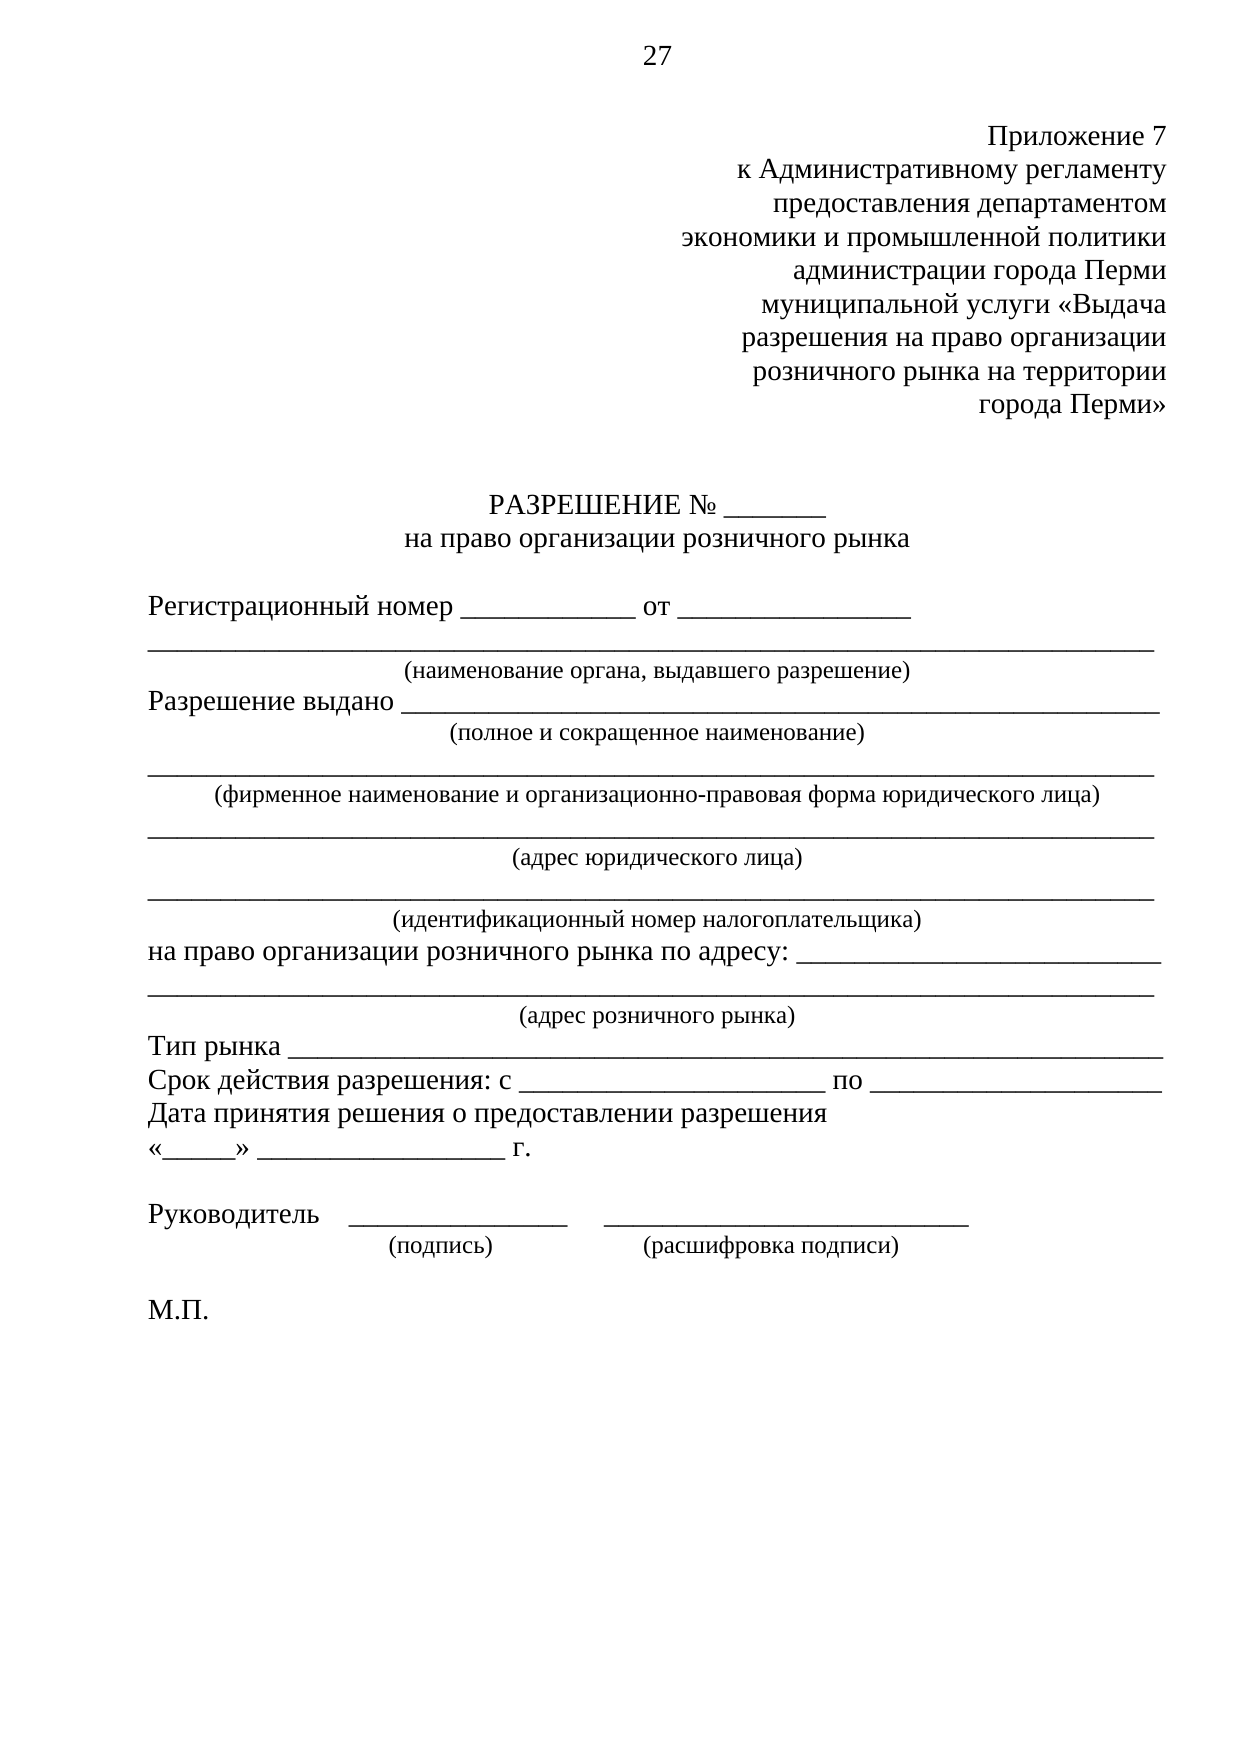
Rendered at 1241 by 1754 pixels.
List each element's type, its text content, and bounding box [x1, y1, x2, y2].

text на право организации розничного рынка [148, 521, 1167, 554]
text Тип рынка ____________________________________________________________ [148, 1028, 1167, 1062]
text разрешения на право организации [148, 319, 1167, 353]
text экономики и промышленной политики [148, 219, 1167, 252]
text (адрес розничного рынка) [148, 1000, 1167, 1028]
text _____________________________________________________________________ [148, 808, 1167, 842]
text Руководитель _______________ _________________________ [148, 1196, 1167, 1230]
text (адрес юридического лица) [148, 842, 1167, 870]
text (подпись) (расшифровка подписи) [148, 1230, 1167, 1258]
text _____________________________________________________________________ [148, 621, 1167, 655]
text _____________________________________________________________________ [148, 870, 1167, 904]
text розничного рынка на территории [148, 353, 1167, 386]
text _____________________________________________________________________ [148, 966, 1167, 1000]
text (фирменное наименование и организационно-правовая форма юридического лица) [148, 779, 1167, 808]
text муниципальной услуги «Выдача [148, 286, 1167, 319]
text _____________________________________________________________________ [148, 746, 1167, 779]
text Срок действия разрешения: с _____________________ по ____________________ [148, 1062, 1167, 1096]
text предоставления департаментом [148, 185, 1167, 219]
text (наименование органа, выдавшего разрешение) [148, 655, 1167, 683]
text РАЗРЕШЕНИЕ № _______ [148, 487, 1167, 521]
text к Административному регламенту [148, 152, 1167, 185]
text Дата принятия решения о предоставлении разрешения [148, 1096, 1167, 1129]
text Разрешение выдано ____________________________________________________ [148, 683, 1167, 717]
text на право организации розничного рынка по адресу: _________________________ [148, 933, 1167, 966]
text М.П. [148, 1292, 1167, 1326]
text (полное и сокращенное наименование) [148, 717, 1167, 746]
text города Перми» [148, 386, 1167, 420]
text администрации города Перми [148, 252, 1167, 286]
text Приложение 7 [148, 118, 1167, 152]
text Регистрационный номер ____________ от ________________ [148, 588, 1167, 621]
text (идентификационный номер налогоплательщика) [148, 904, 1167, 933]
text «_____» _________________ г. [148, 1129, 1167, 1163]
